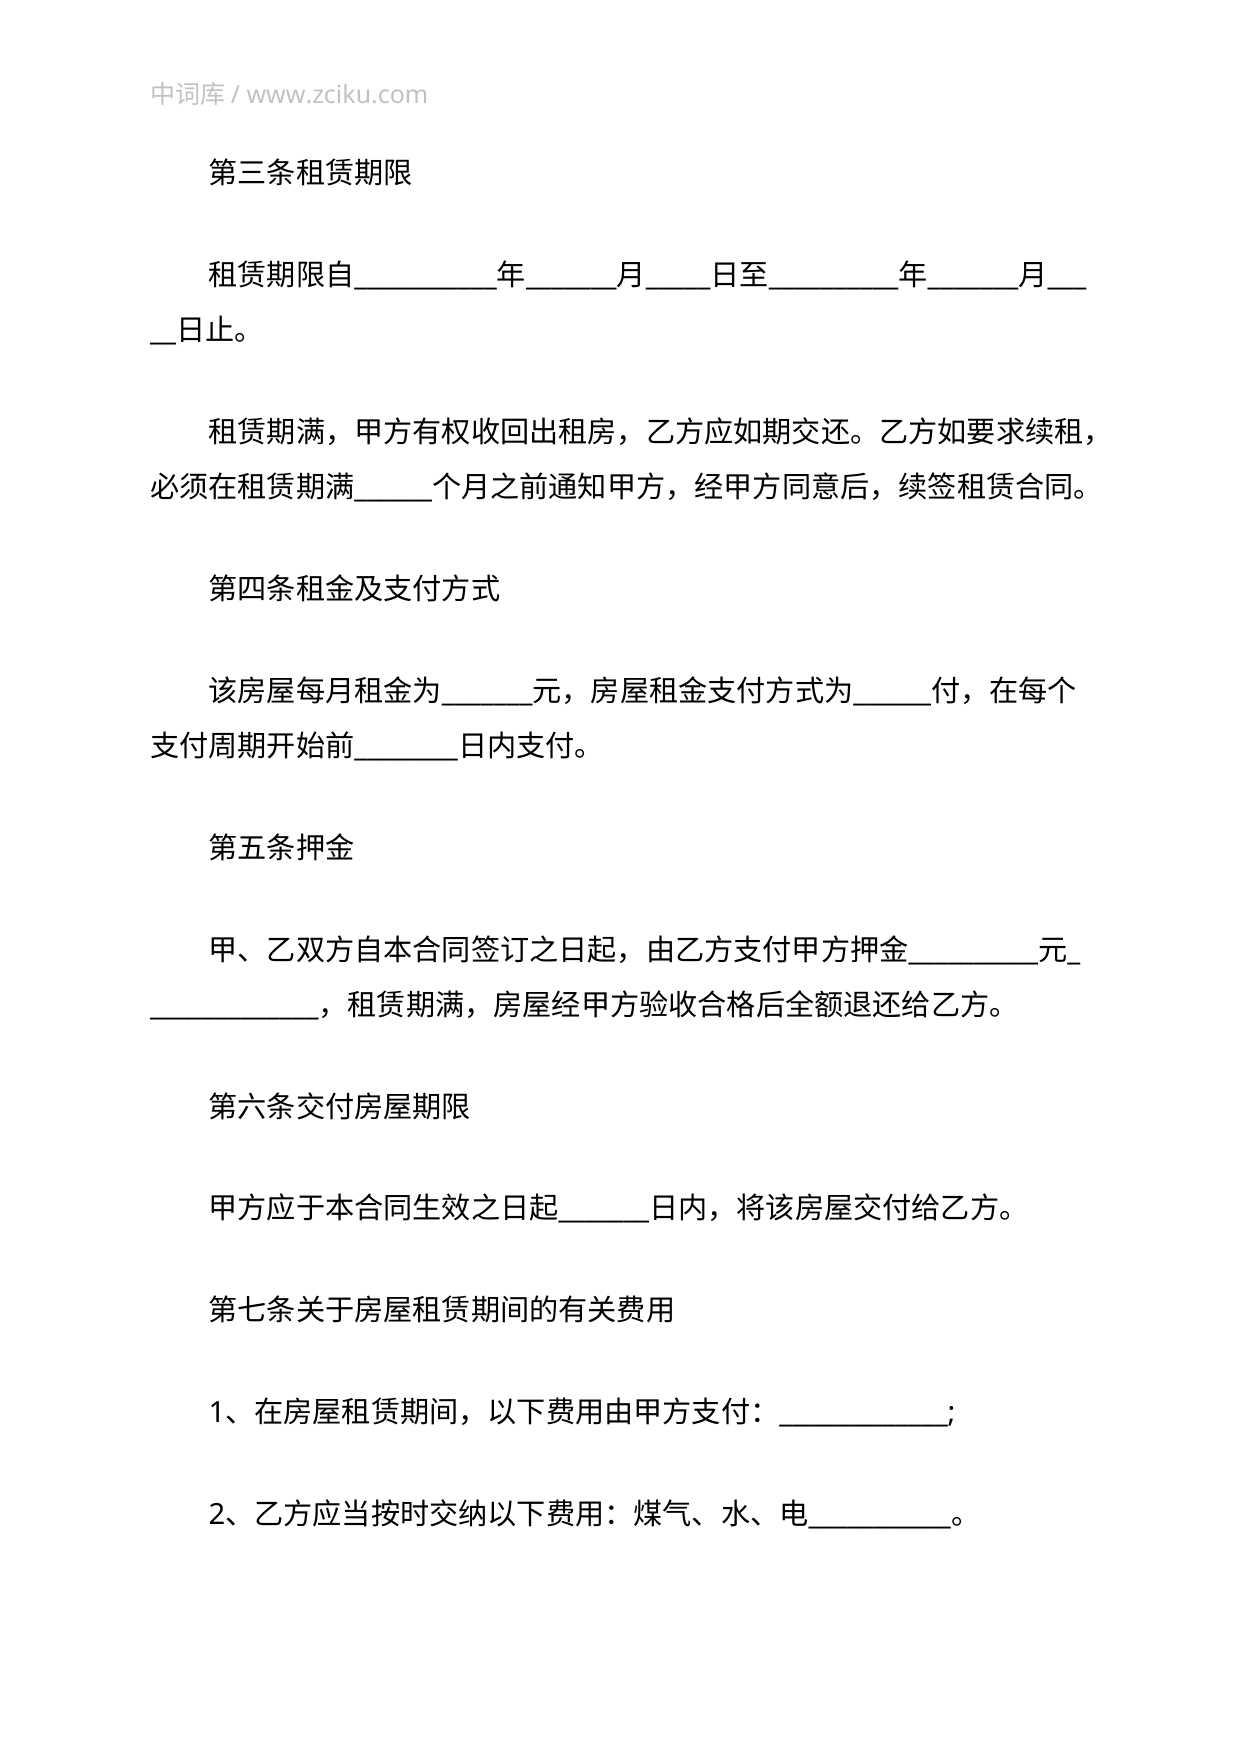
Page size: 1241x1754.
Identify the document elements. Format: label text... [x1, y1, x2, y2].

text 租赁期限自___________年_______月_____日至__________年_______月_____日止。 [150, 252, 1090, 349]
text 甲、乙双方自本合同签订之日起，由乙方支付甲方押金__________元______________，租赁期满，房屋经甲方验收合格后全额退还给乙方。 [150, 926, 1090, 1023]
text 租赁期满，甲方有权收回出租房，乙方应如期交还。乙方如要求续租，必须在租赁期满______个月之前通知甲方，经甲方同意后，续签租赁合同。 [150, 409, 1090, 506]
text 第七条关于房屋租赁期间的有关费用 [150, 1287, 1090, 1329]
text 1、在房屋租赁期间，以下费用由甲方支付：_____________; [150, 1389, 1090, 1431]
text 该房屋每月租金为_______元，房屋租金支付方式为______付，在每个支付周期开始前________日内支付。 [150, 667, 1090, 765]
text 甲方应于本合同生效之日起_______日内，将该房屋交付给乙方。 [150, 1185, 1090, 1227]
text 第五条押金 [150, 824, 1090, 867]
text 第三条租赁期限 [150, 150, 1090, 192]
text 2、乙方应当按时交纳以下费用：煤气、水、电___________。 [150, 1491, 1090, 1533]
text 第六条交付房屋期限 [150, 1083, 1090, 1125]
text 第四条租金及支付方式 [150, 566, 1090, 608]
